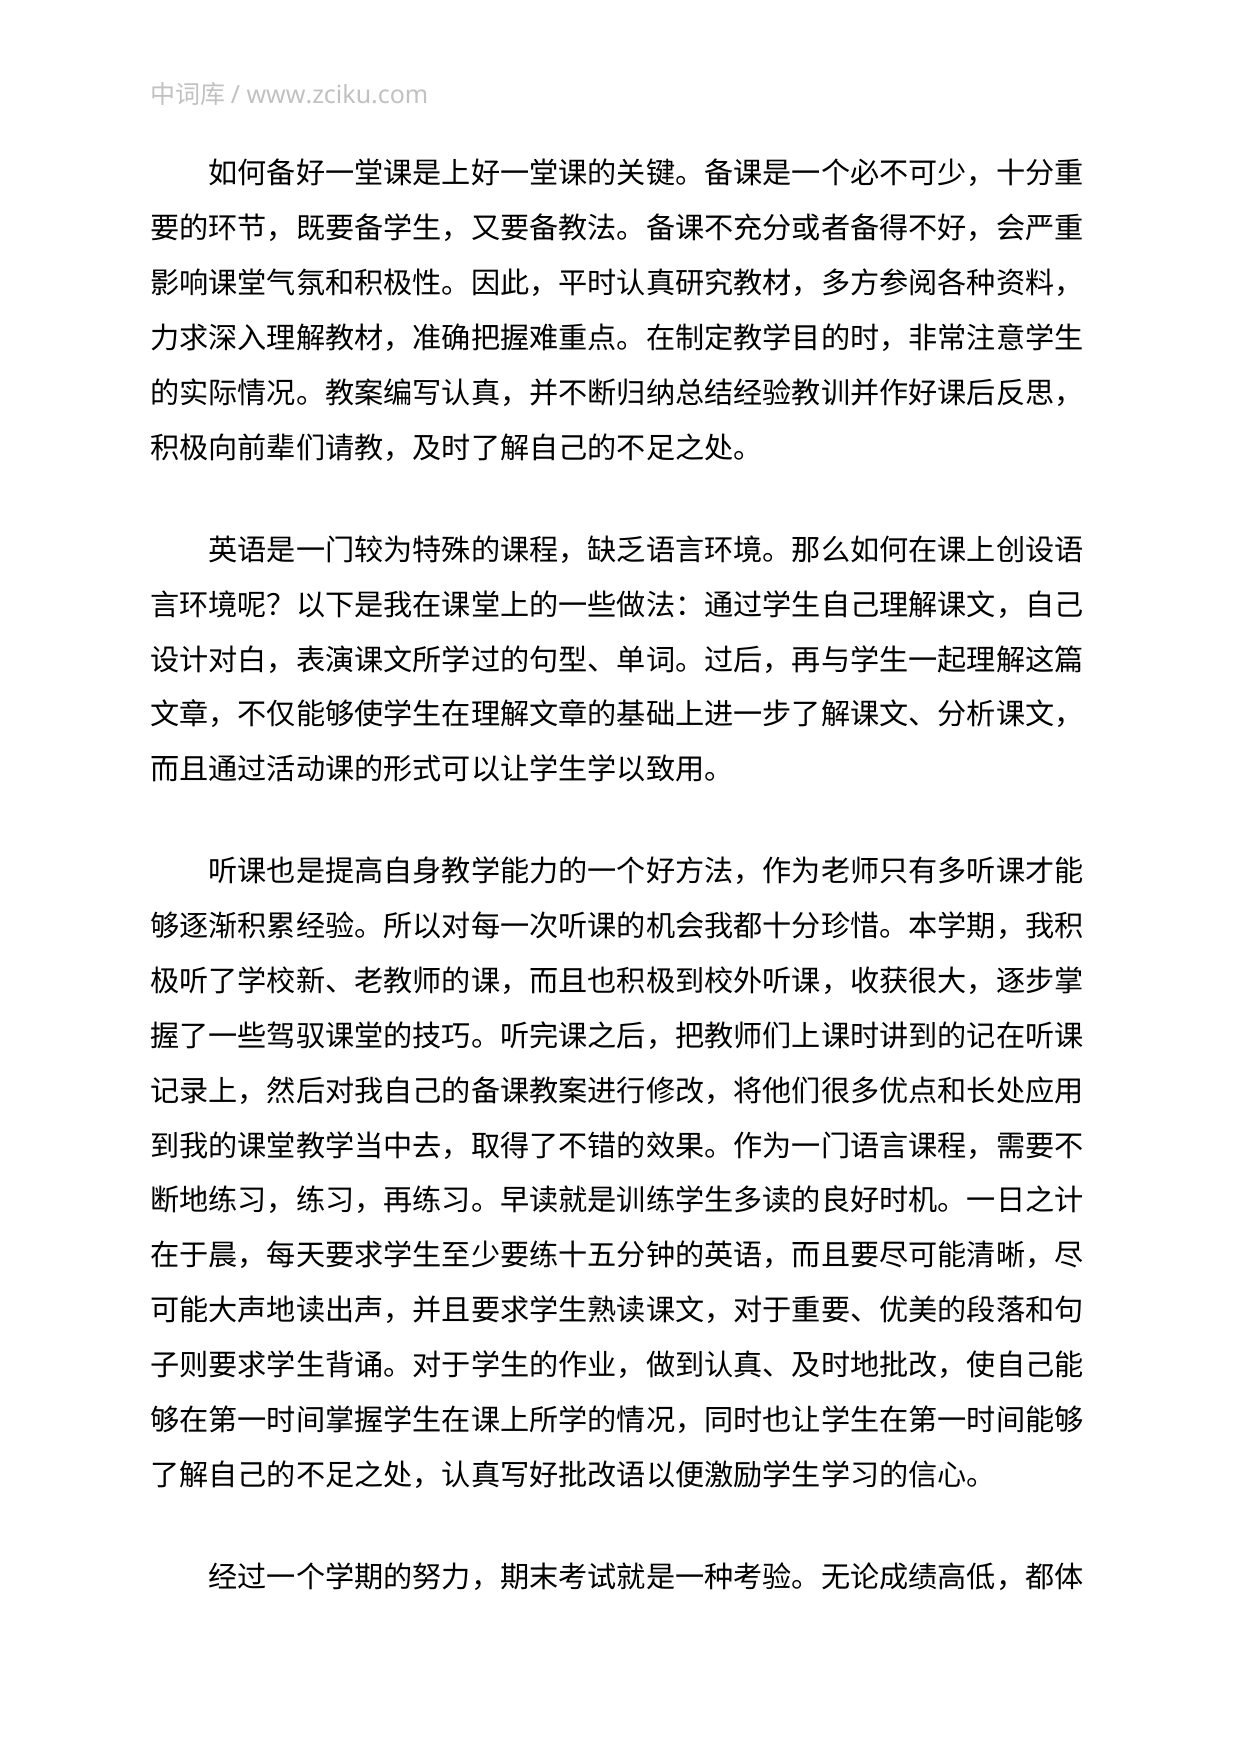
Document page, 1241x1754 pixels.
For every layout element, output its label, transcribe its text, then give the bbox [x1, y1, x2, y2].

text 听课也是提高自身教学能力的一个好方法，作为老师只有多听课才能够逐渐积累经验。所以对每一次听课的机会我都十分珍惜。本学期，我积极听了学校新、老教师的课，而且也积极到校外听课，收获很大，逐步掌握了一些驾驭课堂的技巧。听完课之后，把教师们上课时讲到的记在听课记录上，然后对我自己的备课教案进行修改，将他们很多优点和长处应用到我的课堂教学当中去，取得了不错的效果。作为一门语言课程，需要不断地练习，练习，再练习。早读就是训练学生多读的良好时机。一日之计在于晨，每天要求学生至少要练十五分钟的英语，而且要尽可能清晰，尽可能大声地读出声，并且要求学生熟读课文，对于重要、优美的段落和句子则要求学生背诵。对于学生的作业，做到认真、及时地批改，使自己能够在第一时间掌握学生在课上所学的情况，同时也让学生在第一时间能够了解自己的不足之处，认真写好批改语以便激励学生学习的信心。 [150, 848, 1090, 1494]
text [150, 1553, 1090, 1596]
text 英语是一门较为特殊的课程，缺乏语言环境。那么如何在课上创设语言环境呢？以下是我在课堂上的一些做法：通过学生自己理解课文，自己设计对白，表演课文所学过的句型、单词。过后，再与学生一起理解这篇文章，不仅能够使学生在理解文章的基础上进一步了解课文、分析课文，而且通过活动课的形式可以让学生学以致用。 [150, 526, 1090, 788]
text 如何备好一堂课是上好一堂课的关键。备课是一个必不可少，十分重要的环节，既要备学生，又要备教法。备课不充分或者备得不好，会严重影响课堂气氛和积极性。因此，平时认真研究教材，多方参阅各种资料，力求深入理解教材，准确把握难重点。在制定教学目的时，非常注意学生的实际情况。教案编写认真，并不断归纳总结经验教训并作好课后反思，积极向前辈们请教，及时了解自己的不足之处。 [150, 150, 1090, 467]
